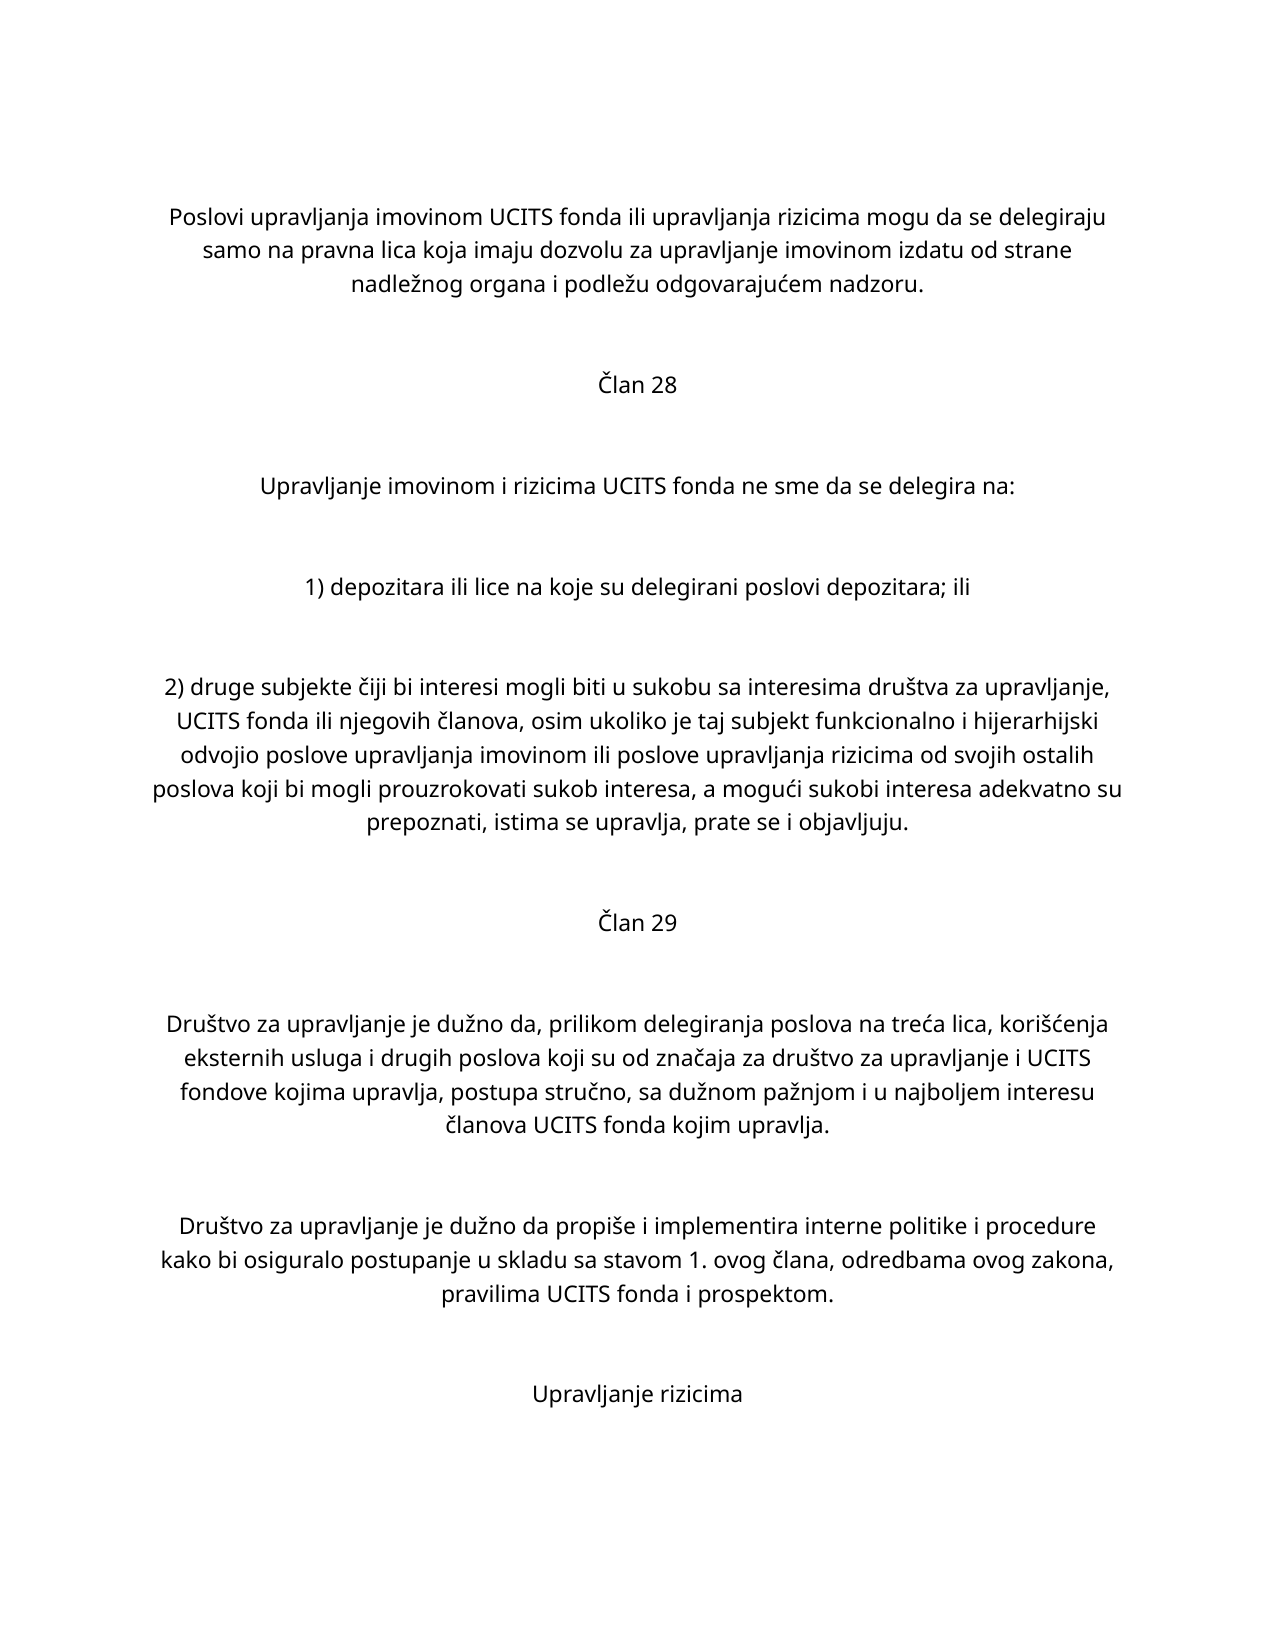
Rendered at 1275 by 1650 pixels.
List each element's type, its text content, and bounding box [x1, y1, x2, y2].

text Upravljanje rizicima [150, 1378, 1125, 1409]
text Poslovi upravljanja imovinom UCITS fonda ili upravljanja rizicima mogu da se delegiraju samo na pravna lica koja imaju dozvolu za upravljanje imovinom izdatu od strane nadležnog organa i podležu odgovarajućem nadzoru. [150, 200, 1125, 299]
text 2) druge subjekte čiji bi interesi mogli biti u sukobu sa interesima društva za upravljanje, UCITS fonda ili njegovih članova, osim ukoliko je taj subjekt funkcionalno i hijerarhijski odvojio poslove upravljanja imovinom ili poslove upravljanja rizicima od svojih ostalih poslova koji bi mogli prouzrokovati sukob interesa, a mogući sukobi interesa adekvatno su prepoznati, istima se upravlja, prate se i objavljuju. [150, 671, 1125, 837]
text 1) depozitara ili lice na koje su delegirani poslovi depozitara; ili [150, 570, 1125, 602]
text Član 28 [150, 369, 1125, 400]
text Društvo za upravljanje je dužno da, prilikom delegiranja poslova na treća lica, korišćenja eksternih usluga i drugih poslova koji su od značaja za društvo za upravljanje i UCITS fondove kojima upravlja, postupa stručno, sa dužnom pažnjom i u najboljem interesu članova UCITS fonda kojim upravlja. [150, 1008, 1125, 1140]
text Upravljanje imovinom i rizicima UCITS fonda ne sme da se delegira na: [150, 469, 1125, 501]
text Član 29 [150, 907, 1125, 938]
text Društvo za upravljanje je dužno da propiše i implementira interne politike i procedure kako bi osiguralo postupanje u skladu sa stavom 1. ovog člana, odredbama ovog zakona, pravilima UCITS fonda i prospektom. [150, 1210, 1125, 1309]
